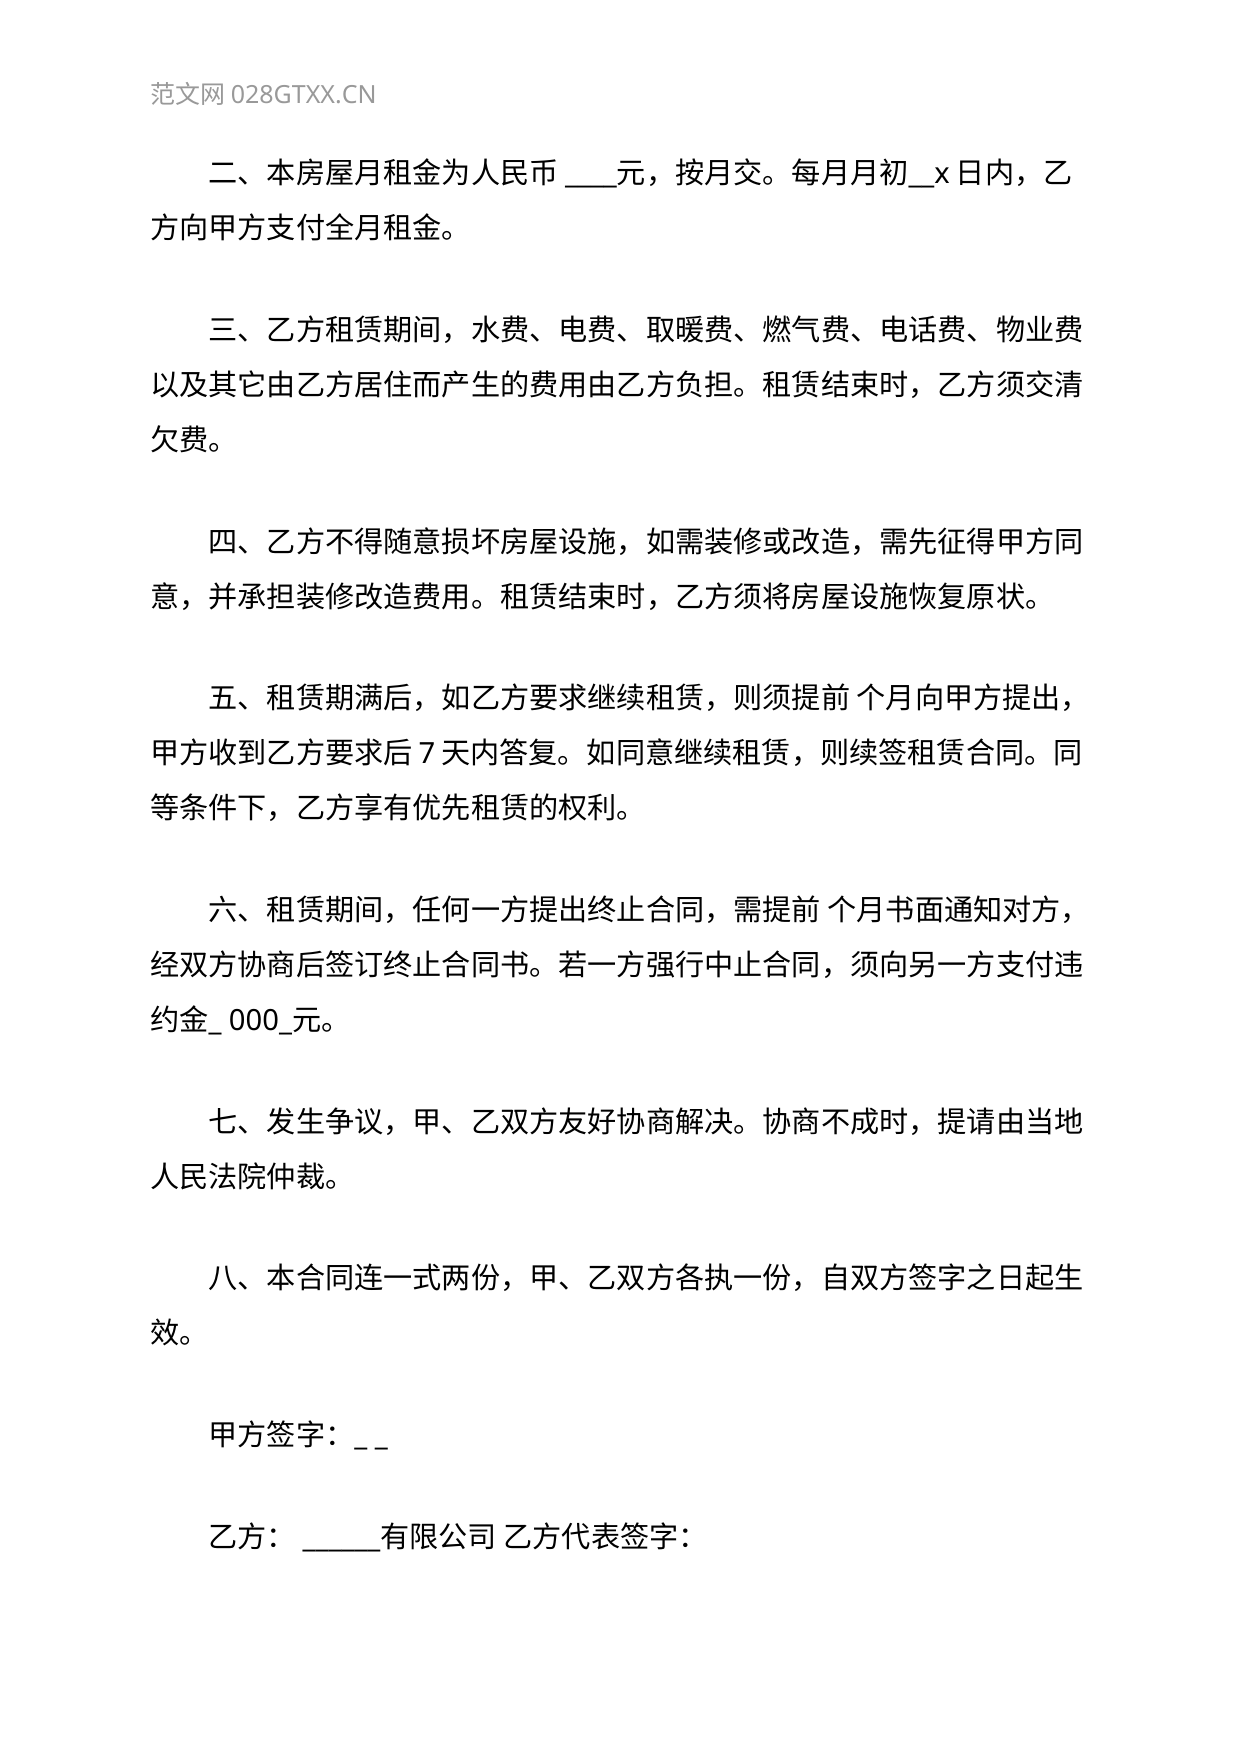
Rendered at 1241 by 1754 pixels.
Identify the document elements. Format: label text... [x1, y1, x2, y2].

text 八、本合同连一式两份，甲、乙双方各执一份，自双方签字之日起生效。 [150, 1255, 1090, 1352]
text 甲方签字：_ _ [150, 1412, 1090, 1454]
text 四、乙方不得随意损坏房屋设施，如需装修或改造，需先征得甲方同意，并承担装修改造费用。租赁结束时，乙方须将房屋设施恢复原状。 [150, 518, 1090, 616]
text 三、乙方租赁期间，水费、电费、取暖费、燃气费、电话费、物业费以及其它由乙方居住而产生的费用由乙方负担。租赁结束时，乙方须交清欠费。 [150, 307, 1090, 459]
text 二、本房屋月租金为人民币 ____元，按月交。每月月初__x日内，乙方向甲方支付全月租金。 [150, 150, 1090, 247]
text 七、发生争议，甲、乙双方友好协商解决。协商不成时，提请由当地人民法院仲裁。 [150, 1098, 1090, 1196]
text 五、租赁期满后，如乙方要求继续租赁，则须提前 个月向甲方提出，甲方收到乙方要求后7天内答复。如同意继续租赁，则续签租赁合同。同等条件下，乙方享有优先租赁的权利。 [150, 675, 1090, 827]
text 乙方： ______有限公司 乙方代表签字： [150, 1514, 1090, 1556]
text 六、租赁期间，任何一方提出终止合同，需提前 个月书面通知对方，经双方协商后签订终止合同书。若一方强行中止合同，须向另一方支付违约金_ 000_元。 [150, 887, 1090, 1039]
